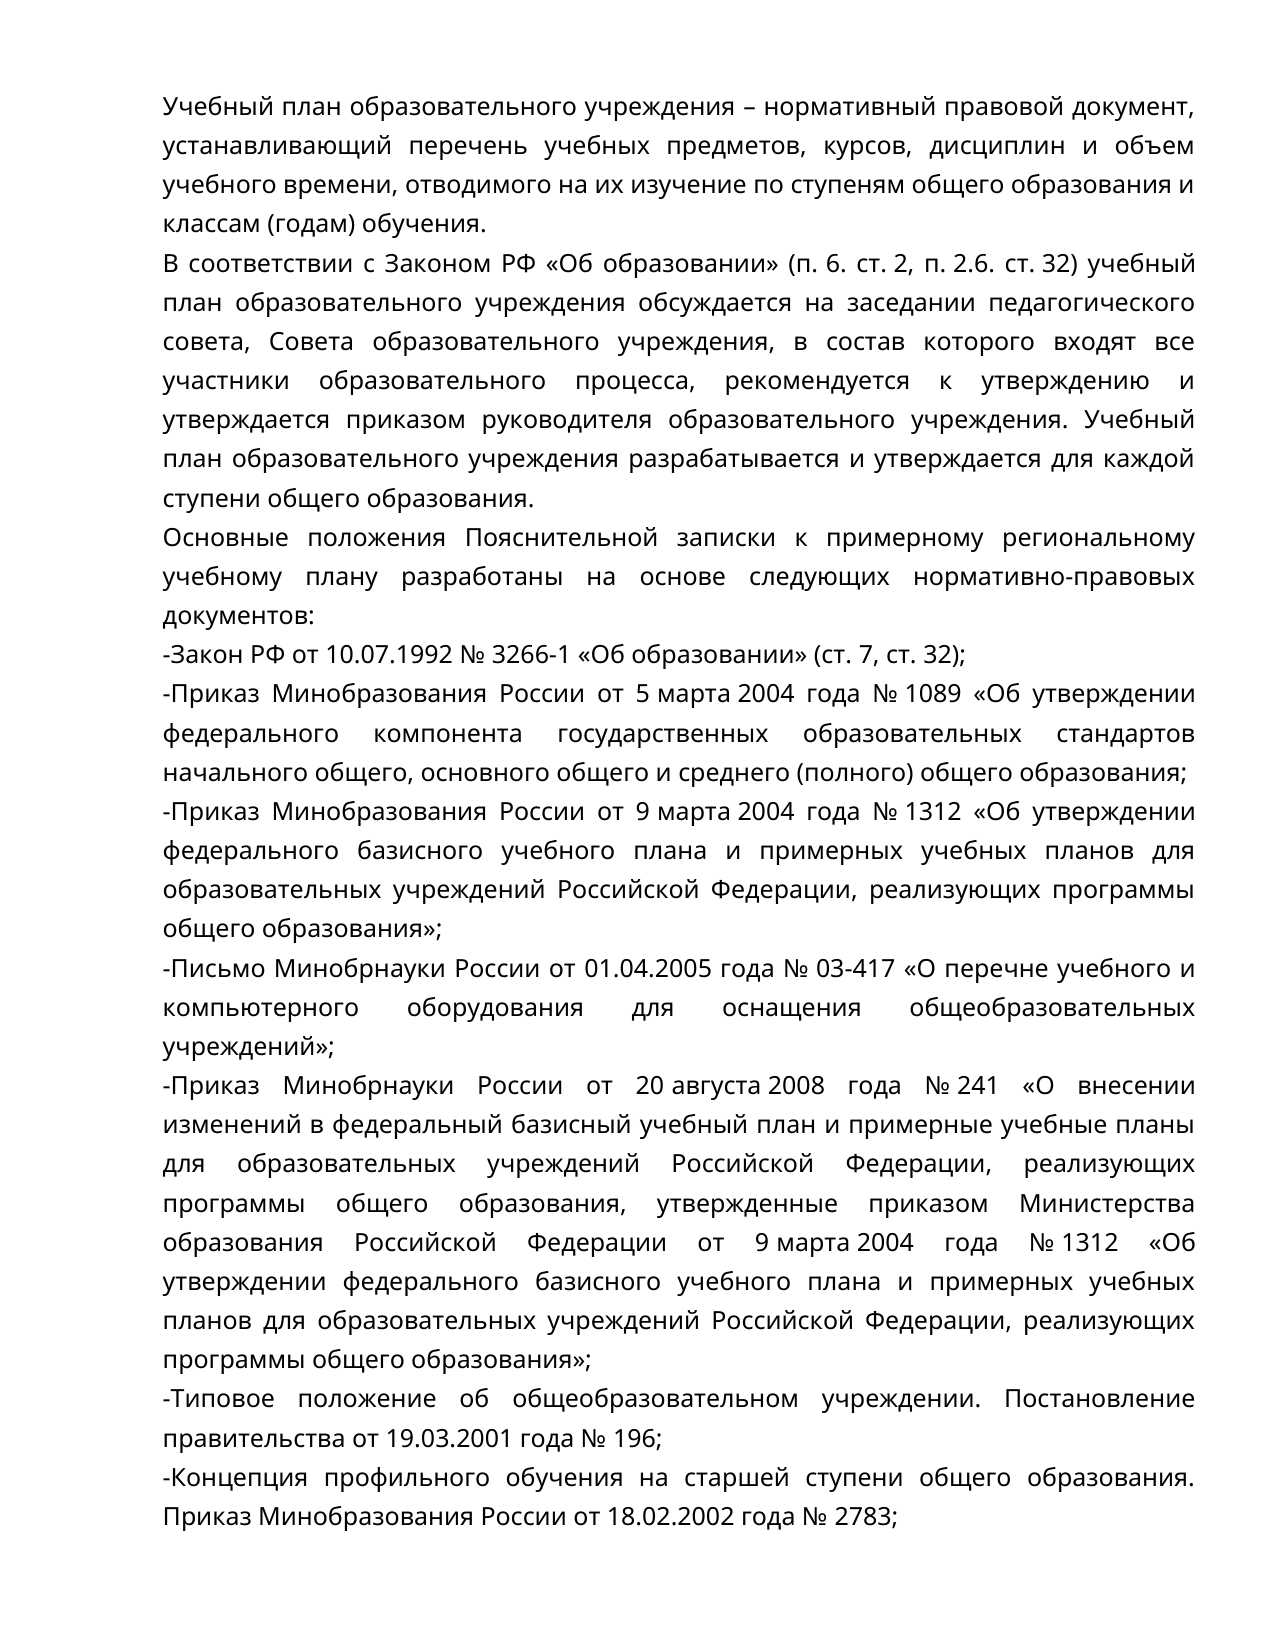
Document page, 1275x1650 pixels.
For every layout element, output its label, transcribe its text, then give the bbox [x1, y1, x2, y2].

text -Концепция профильного обучения на старшей ступени общего образования. Приказ Минобразования России от 18.02.2002 года № 2783; [162, 1459, 1196, 1533]
text Учебный план образовательного учреждения – нормативный правовой документ, устанавливающий перечень учебных предметов, курсов, дисциплин и объем учебного времени, отводимого на их изучение по ступеням общего образования и классам (годам) обучения. [162, 89, 1196, 240]
text -Приказ Минобрнауки России от 20 августа 2008 года № 241 «О внесении изменений в федеральный базисный учебный план и примерные учебные планы для образовательных учреждений Российской Федерации, реализующих программы общего образования, утвержденные приказом Министерства образования Российской Федерации от 9 марта 2004 года № 1312 «Об утверждении федерального базисного учебного плана и примерных учебных планов для образовательных учреждений Российской Федерации, реализующих программы общего образования»; [162, 1068, 1196, 1376]
text -Приказ Минобразования России от 5 марта 2004 года № 1089 «Об утверждении федерального компонента государственных образовательных стандартов начального общего, основного общего и среднего (полного) общего образования; [162, 676, 1196, 788]
text -Письмо Минобрнауки России от 01.04.2005 года № 03-417 «О перечне учебного и компьютерного оборудования для оснащения общеобразовательных учреждений»; [162, 950, 1196, 1063]
text Основные положения Пояснительной записки к примерному региональному учебному плану разработаны на основе следующих нормативно-правовых документов: [162, 519, 1196, 632]
text -Типовое положение об общеобразовательном учреждении. Постановление правительства от 19.03.2001 года № 196; [162, 1381, 1196, 1454]
text -Приказ Минобразования России от 9 марта 2004 года № 1312 «Об утверждении федерального базисного учебного плана и примерных учебных планов для образовательных учреждений Российской Федерации, реализующих программы общего образования»; [162, 794, 1196, 945]
text -Закон РФ от 10.07.1992 № 3266-1 «Об образовании» (ст. 7, ст. 32); [162, 637, 1196, 671]
text В соответствии с Законом РФ «Об образовании» (п. 6. ст. 2, п. 2.6. ст. 32) учебный план образовательного учреждения обсуждается на заседании педагогического совета, Совета образовательного учреждения, в состав которого входят все участники образовательного процесса, рекомендуется к утверждению и утверждается приказом руководителя образовательного учреждения. Учебный план образовательного учреждения разрабатывается и утверждается для каждой ступени общего образования. [162, 245, 1196, 514]
